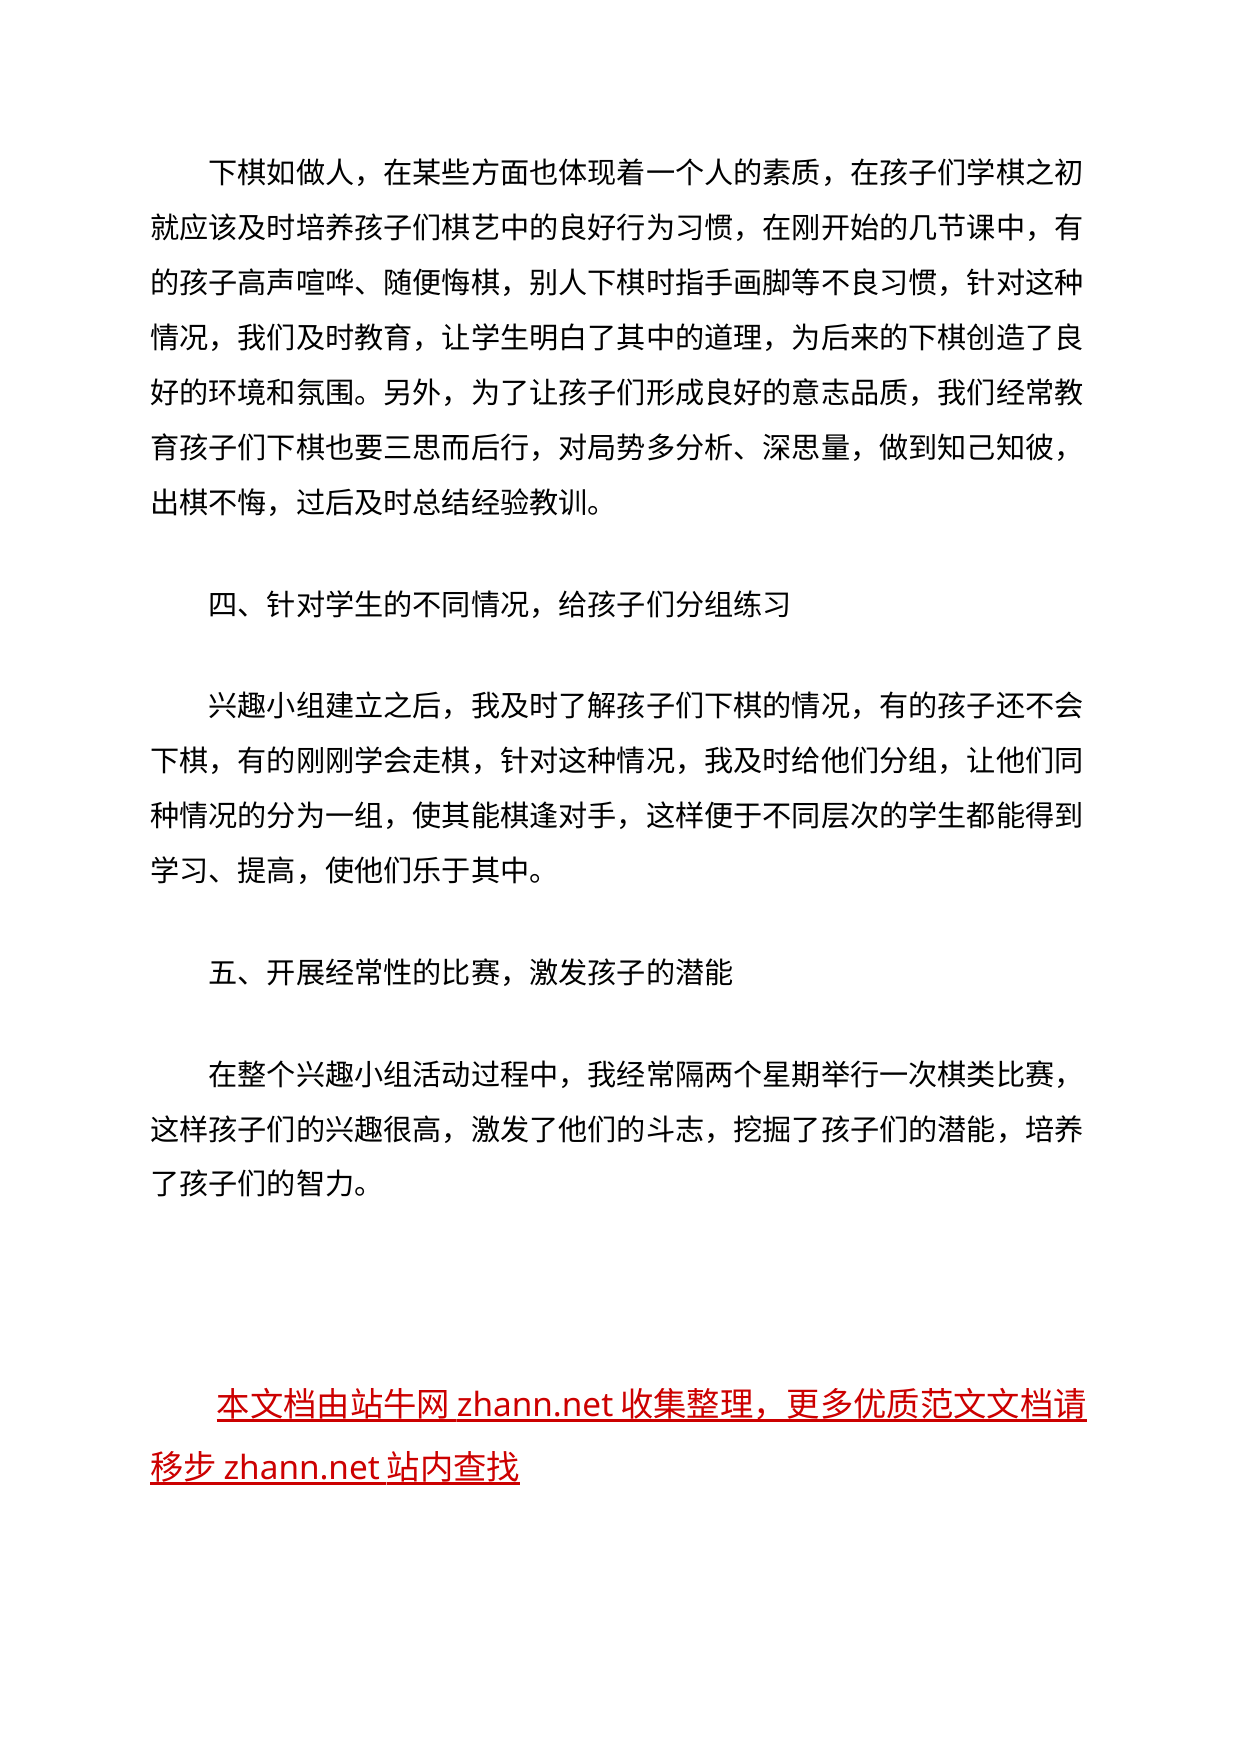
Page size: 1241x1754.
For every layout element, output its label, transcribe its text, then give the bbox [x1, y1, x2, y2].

text 五、开展经常性的比赛，激发孩子的潜能 [150, 949, 1090, 992]
text 下棋如做人，在某些方面也体现着一个人的素质，在孩子们学棋之初就应该及时培养孩子们棋艺中的良好行为习惯，在刚开始的几节课中，有的孩子高声喧哗、随便悔棋，别人下棋时指手画脚等不良习惯，针对这种情况，我们及时教育，让学生明白了其中的道理，为后来的下棋创造了良好的环境和氛围。另外，为了让孩子们形成良好的意志品质，我们经常教育孩子们下棋也要三思而后行，对局势多分析、深思量，做到知己知彼，出棋不悔，过后及时总结经验教训。 [150, 150, 1090, 522]
text 兴趣小组建立之后，我及时了解孩子们下棋的情况，有的孩子还不会下棋，有的刚刚学会走棋，针对这种情况，我及时给他们分组，让他们同种情况的分为一组，使其能棋逢对手，这样便于不同层次的学生都能得到学习、提高，使他们乐于其中。 [150, 683, 1090, 890]
text 四、针对学生的不同情况，给孩子们分组练习 [150, 581, 1090, 623]
text 本文档由站牛网zhann.net收集整理，更多优质范文文档请移步zhann.net站内查找 [150, 1378, 1090, 1489]
text 在整个兴趣小组活动过程中，我经常隔两个星期举行一次棋类比赛，这样孩子们的兴趣很高，激发了他们的斗志，挖掘了孩子们的潜能，培养了孩子们的智力。 [150, 1051, 1090, 1203]
